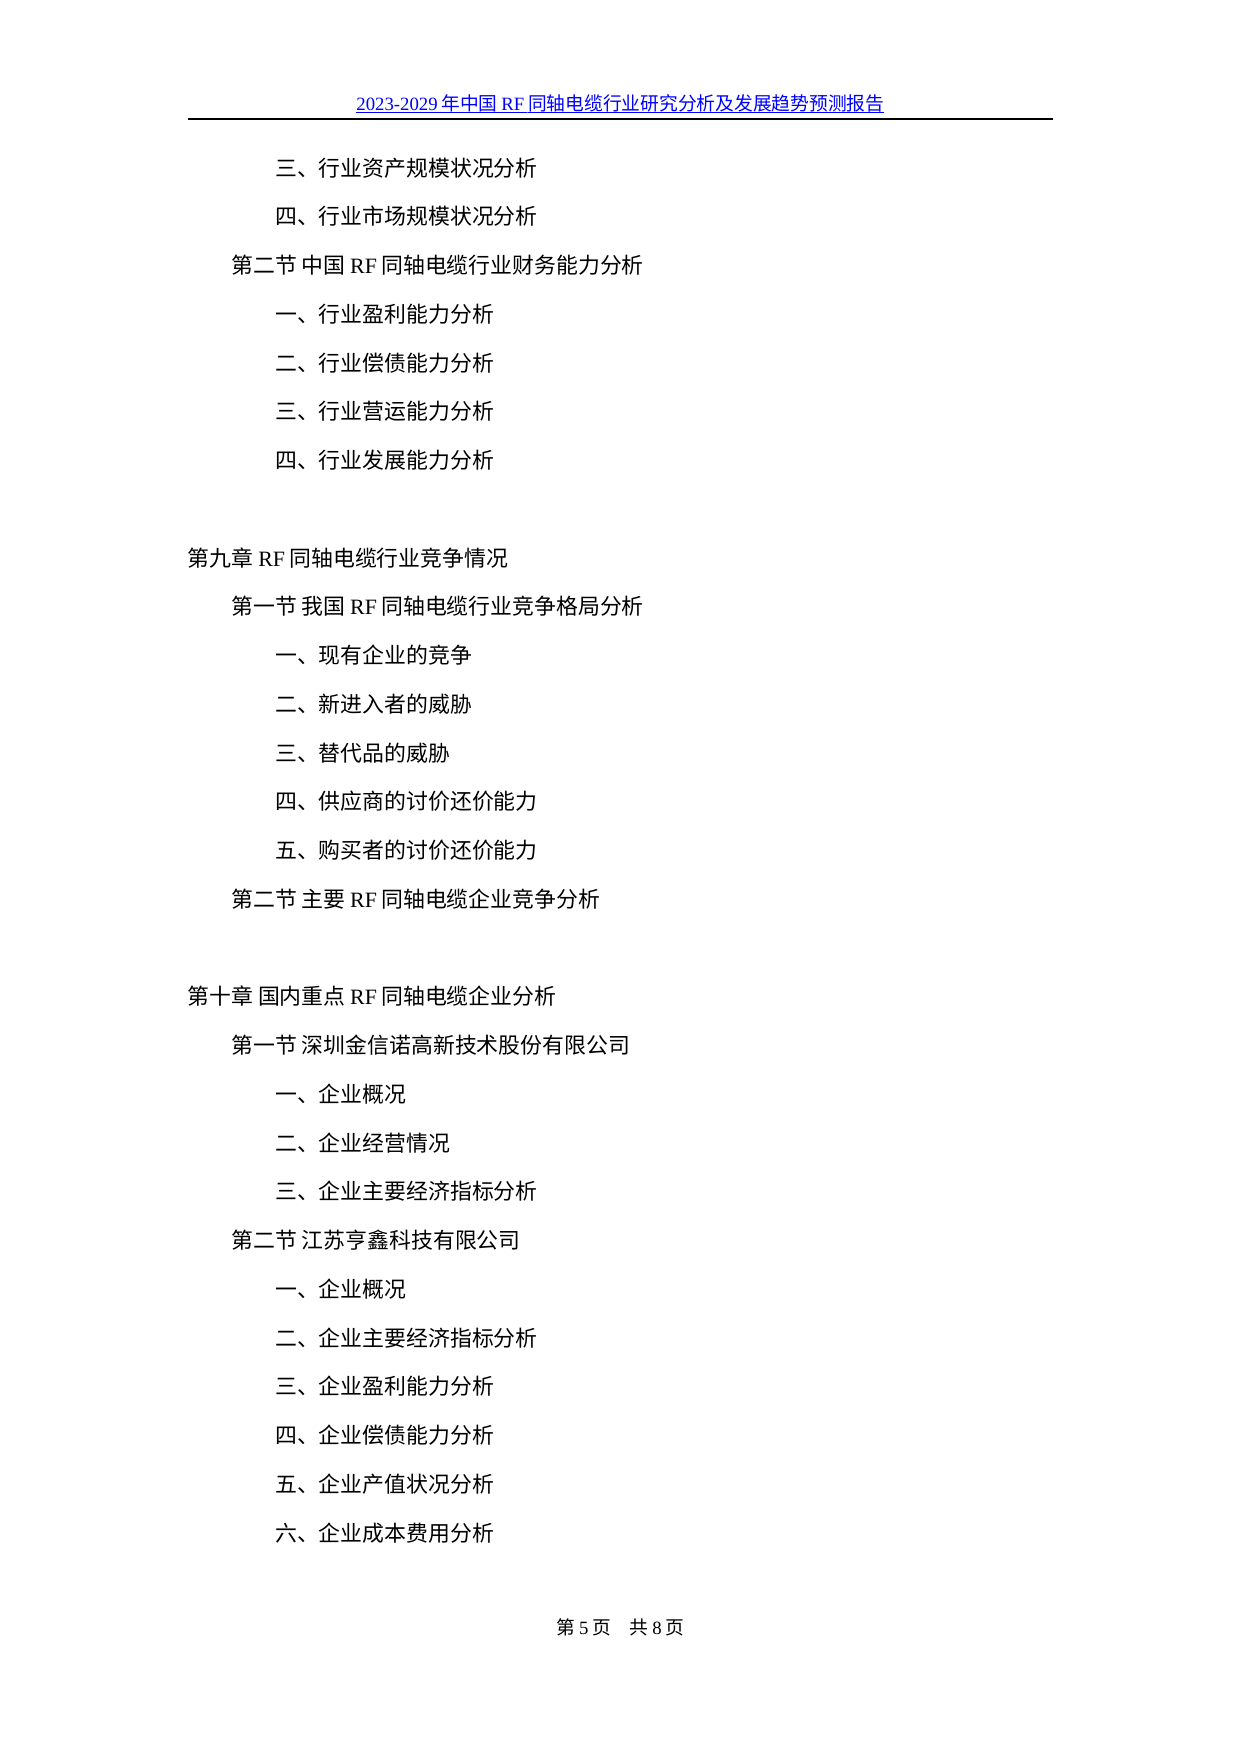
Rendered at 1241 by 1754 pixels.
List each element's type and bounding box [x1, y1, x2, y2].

text [187, 150, 1053, 1548]
